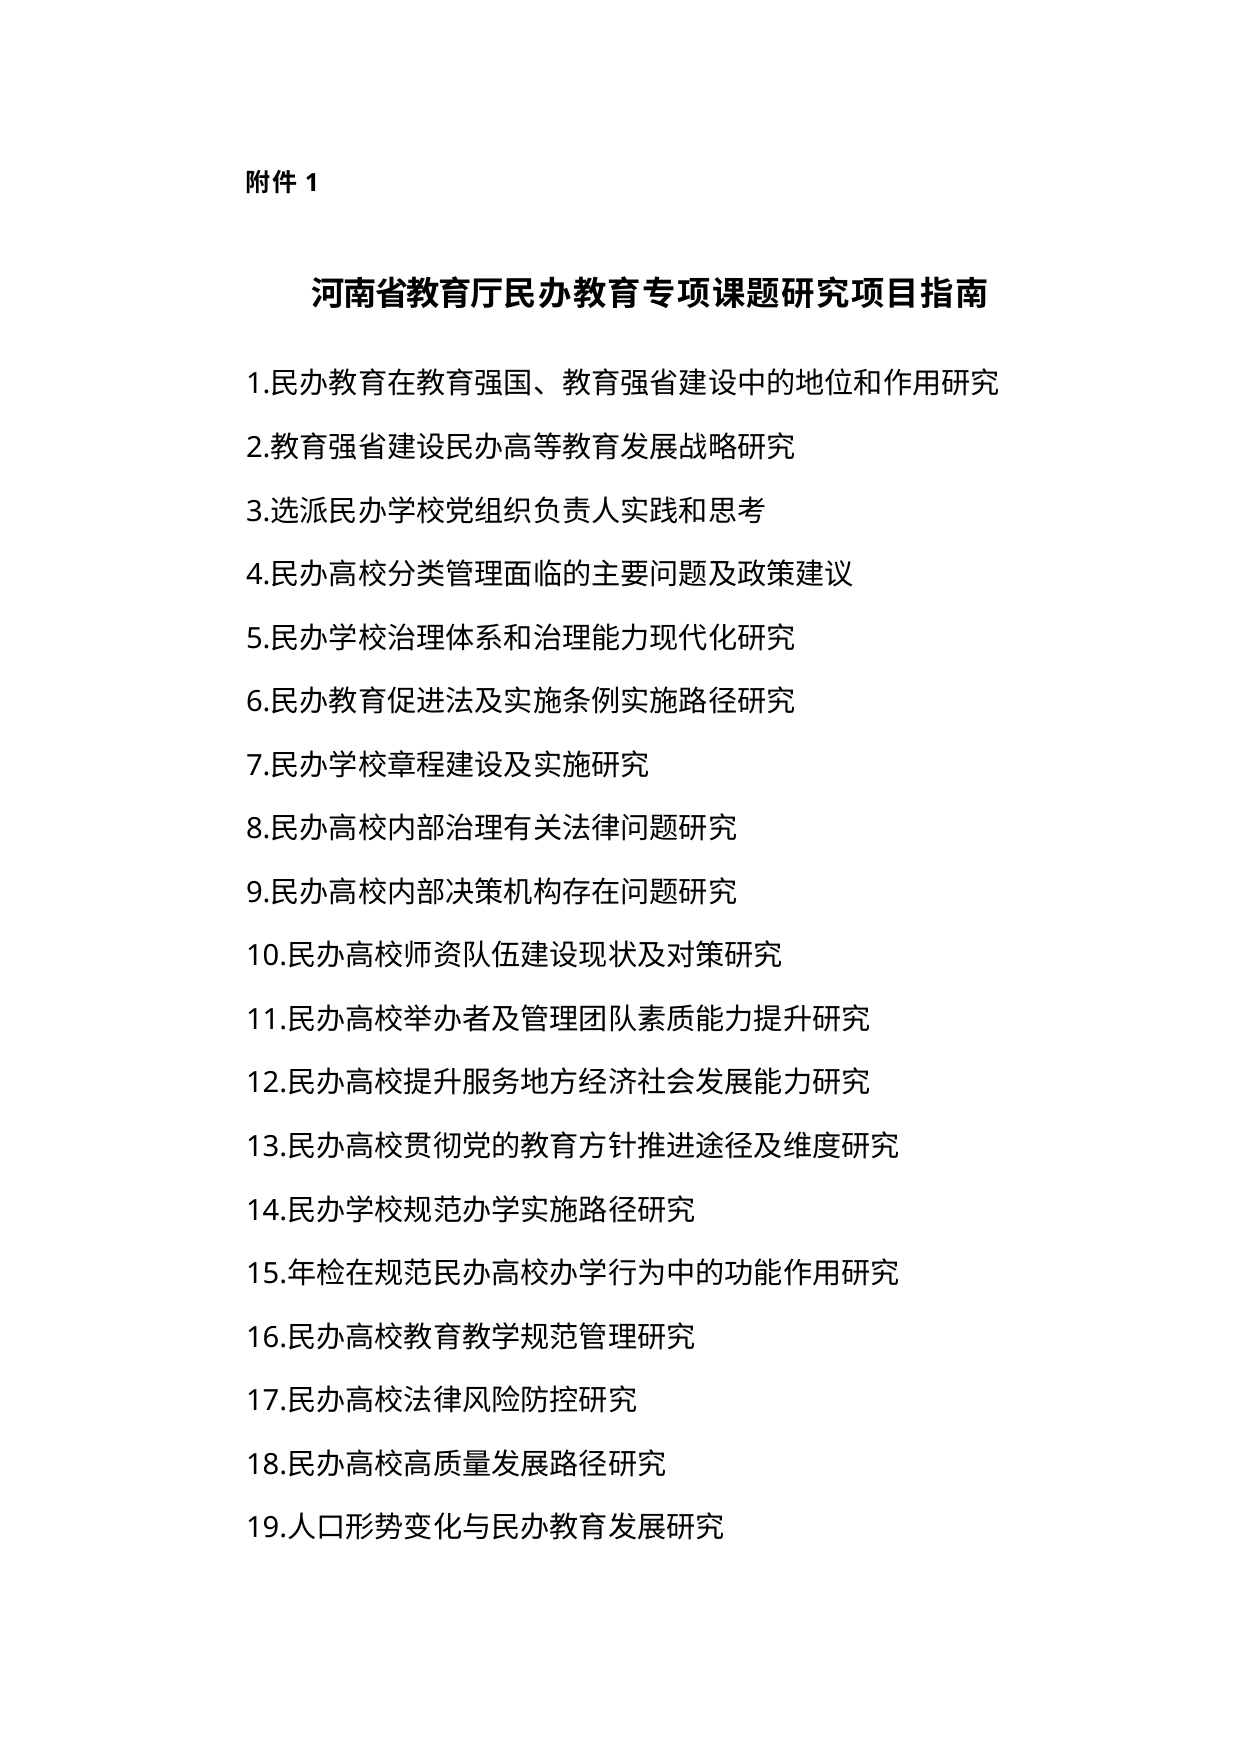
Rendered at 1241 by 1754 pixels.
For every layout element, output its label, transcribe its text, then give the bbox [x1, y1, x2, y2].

text 4.民办高校分类管理面临的主要问题及政策建议 [187, 551, 1053, 593]
text 6.民办教育促进法及实施条例实施路径研究 [187, 678, 1053, 720]
text 15.年检在规范民办高校办学行为中的功能作用研究 [187, 1249, 1053, 1292]
text 2.教育强省建设民办高等教育发展战略研究 [187, 423, 1053, 466]
text 16.民办高校教育教学规范管理研究 [187, 1313, 1053, 1356]
text 12.民办高校提升服务地方经济社会发展能力研究 [187, 1059, 1053, 1101]
text 14.民办学校规范办学实施路径研究 [187, 1186, 1053, 1228]
text 8.民办高校内部治理有关法律问题研究 [187, 805, 1053, 847]
text 18.民办高校高质量发展路径研究 [187, 1440, 1053, 1483]
text 7.民办学校章程建设及实施研究 [187, 741, 1053, 784]
text 3.选派民办学校党组织负责人实践和思考 [187, 487, 1053, 529]
text 河南省教育厅民办教育专项课题研究项目指南 [187, 266, 1053, 314]
text 13.民办高校贯彻党的教育方针推进途径及维度研究 [187, 1122, 1053, 1165]
text 17.民办高校法律风险防控研究 [187, 1377, 1053, 1419]
text 9.民办高校内部决策机构存在问题研究 [187, 868, 1053, 911]
text 11.民办高校举办者及管理团队素质能力提升研究 [187, 995, 1053, 1038]
text 10.民办高校师资队伍建设现状及对策研究 [187, 932, 1053, 974]
text 1.民办教育在教育强国、教育强省建设中的地位和作用研究 [187, 360, 1053, 402]
text 附件1 [187, 162, 1053, 198]
text 5.民办学校治理体系和治理能力现代化研究 [187, 614, 1053, 657]
text 19.人口形势变化与民办教育发展研究 [187, 1504, 1053, 1546]
